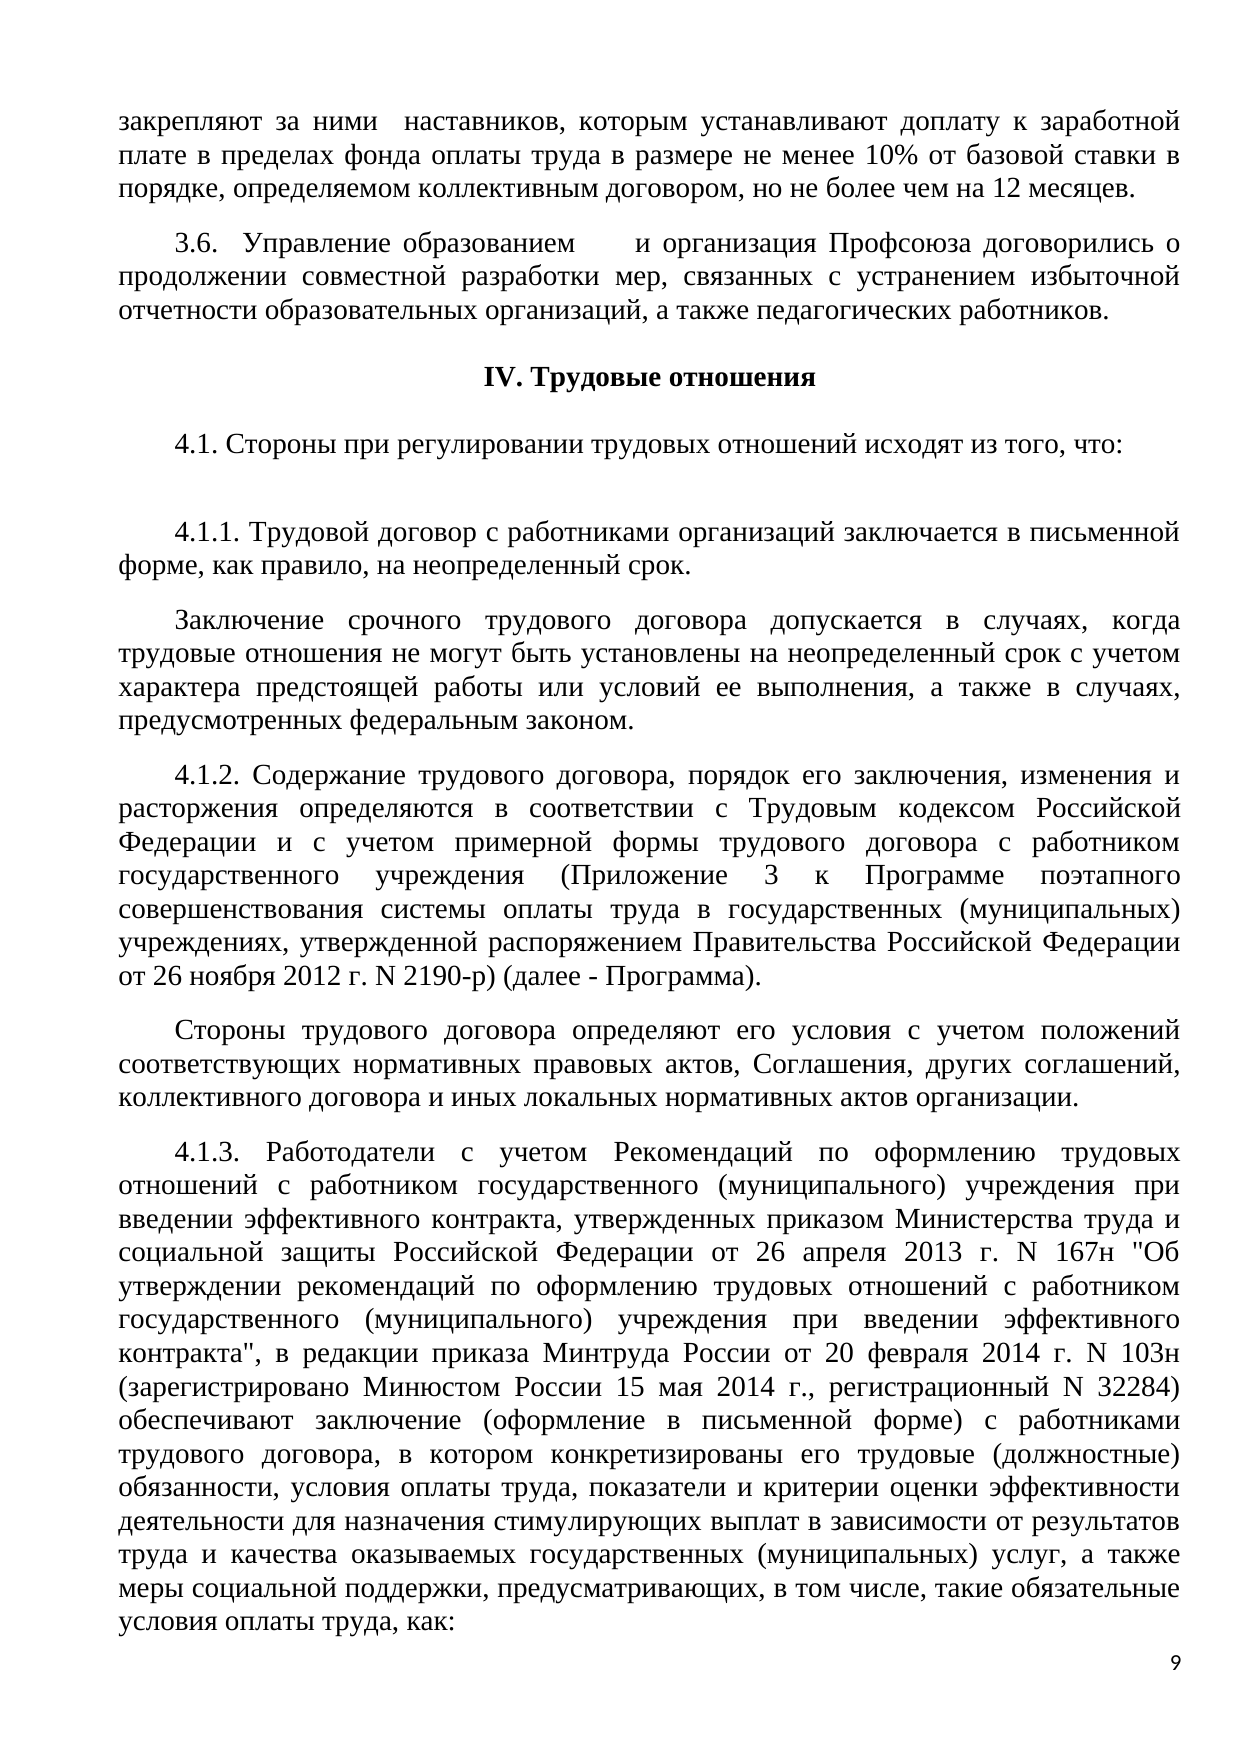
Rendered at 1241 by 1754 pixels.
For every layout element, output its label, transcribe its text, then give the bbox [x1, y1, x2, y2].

title IV. Трудовые отношения [118, 359, 1181, 392]
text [118, 103, 1181, 204]
text 4.1.3. Работодатели с учетом Рекомендаций по оформлению трудовых отношений с работником государственного (муниципального) учреждения при введении эффективного контракта, утвержденных приказом Министерства труда и социальной защиты Российской Федерации от 26 апреля 2013 г. N 167н "Об утверждении рекомендаций по оформлению трудовых отношений с работником государственного (муниципального) учреждения при введении эффективного контракта", в редакции приказа Минтруда России от 20 февраля 2014 г. N 103н (зарегистрировано Минюстом России 15 мая 2014 г., регистрационный N 32284) обеспечивают заключение (оформление в письменной форме) с работниками трудового договора, в котором конкретизированы его трудовые (должностные) обязанности, условия оплаты труда, показатели и критерии оценки эффективности деятельности для назначения стимулирующих выплат в зависимости от результатов труда и качества оказываемых государственных (муниципальных) услуг, а также меры социальной поддержки, предусматривающих, в том числе, такие обязательные условия оплаты труда, как: [118, 1134, 1181, 1637]
text 4.1. Стороны при регулировании трудовых отношений исходят из того, что: [118, 426, 1181, 459]
text Заключение срочного трудового договора допускается в случаях, когда трудовые отношения не могут быть установлены на неопределенный срок с учетом характера предстоящей работы или условий ее выполнения, а также в случаях, предусмотренных федеральным законом. [118, 602, 1181, 736]
text 4.1.1. Трудовой договор с работниками организаций заключается в письменной форме, как правило, на неопределенный срок. [118, 514, 1181, 581]
text 4.1.2. Содержание трудового договора, порядок его заключения, изменения и расторжения определяются в соответствии с Трудовым кодексом Российской Федерации и с учетом примерной формы трудового договора с работником государственного учреждения (Приложение 3 к Программе поэтапного совершенствования системы оплаты труда в государственных (муниципальных) учреждениях, утвержденной распоряжением Правительства Российской Федерации от 26 ноября 2012 г. N 2190-р) (далее - Программа). [118, 757, 1181, 992]
text 3.6. Управление образованием и организация Профсоюза договорились о продолжении совместной разработки мер, связанных с устранением избыточной отчетности образовательных организаций, а также педагогических работников. [118, 225, 1181, 325]
text Стороны трудового договора определяют его условия с учетом положений соответствующих нормативных правовых актов, Соглашения, других соглашений, коллективного договора и иных локальных нормативных актов организации. [118, 1012, 1181, 1113]
